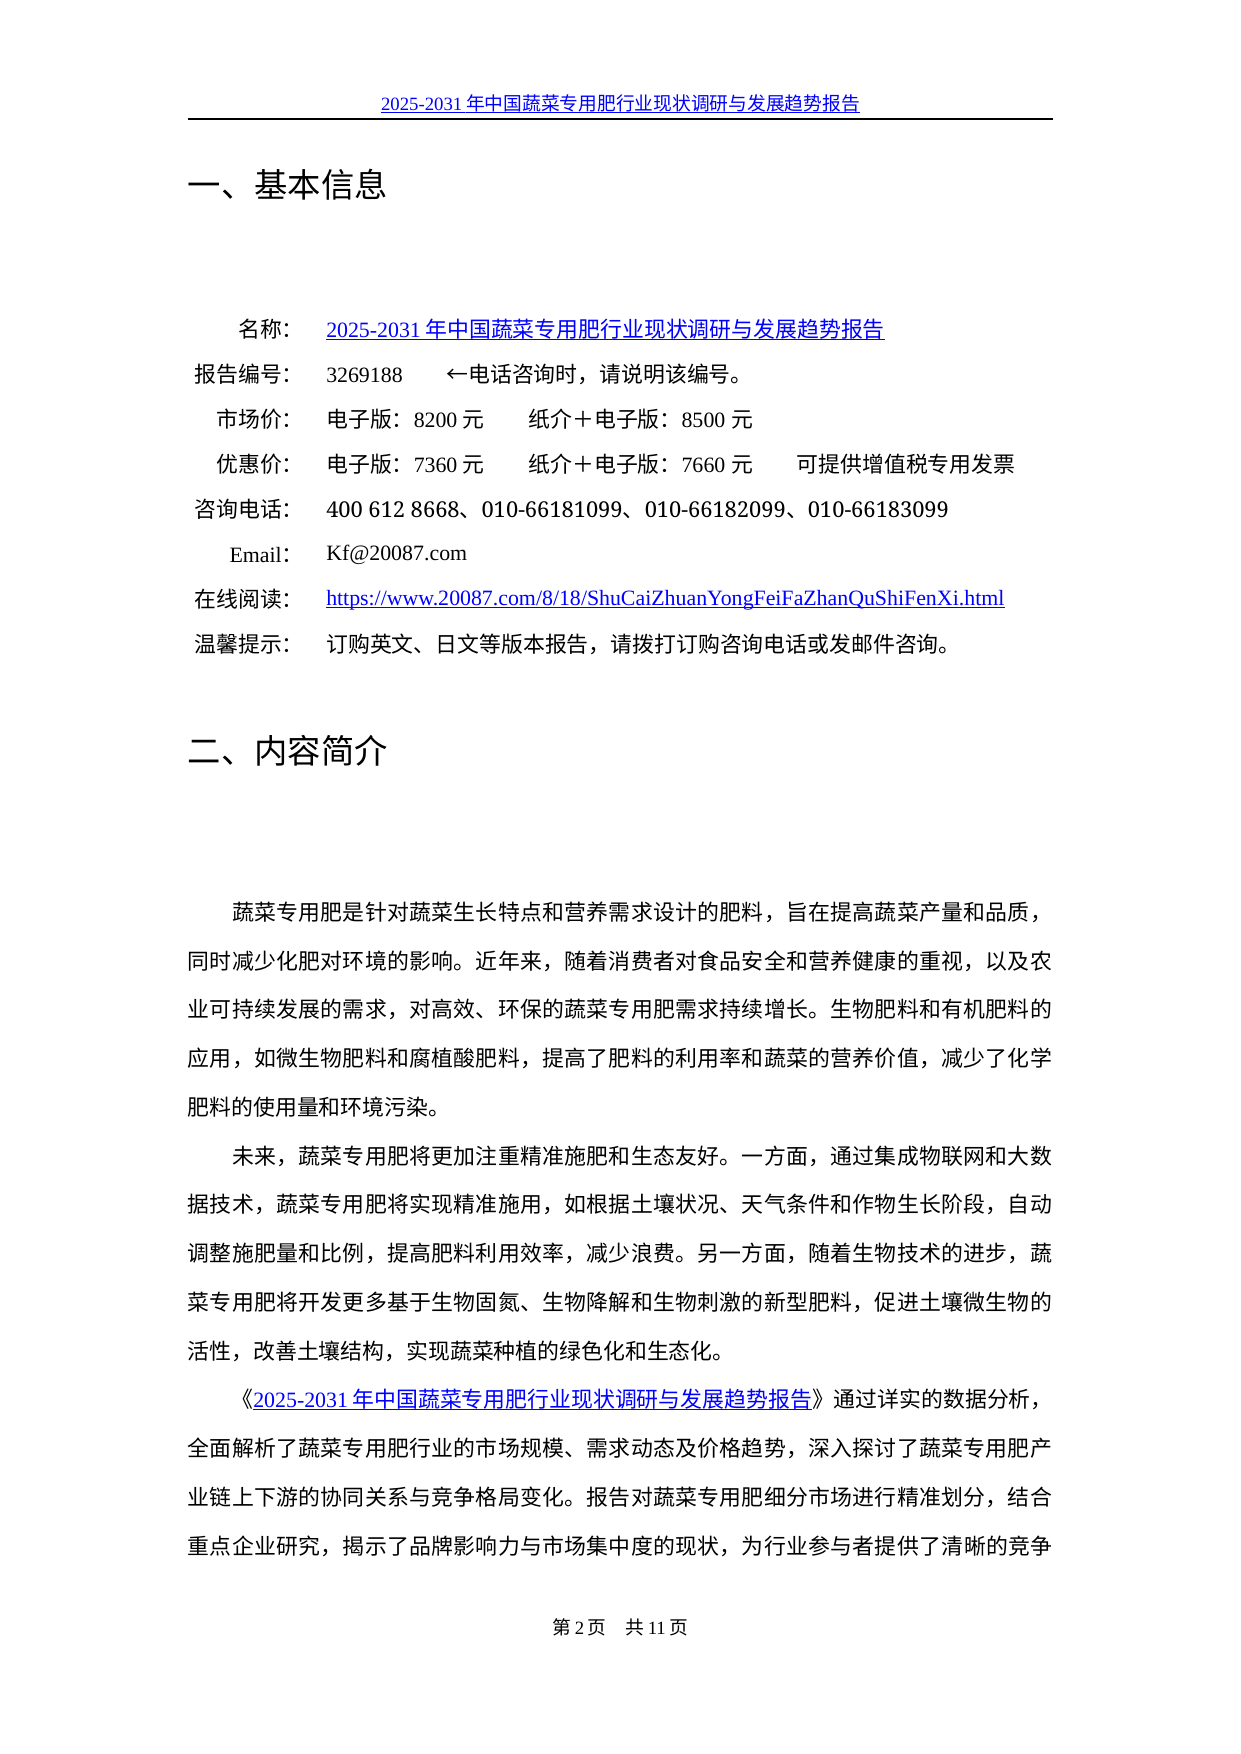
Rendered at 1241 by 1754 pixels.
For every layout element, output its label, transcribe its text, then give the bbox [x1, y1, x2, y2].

table_cell 电子版：7360 元 纸介＋电子版：7660 元 可提供增值税专用发票 [315, 447, 1073, 492]
table_header 名称： [167, 312, 315, 357]
table_cell 订购英文、日文等版本报告，请拨打订购咨询电话或发邮件咨询。 [315, 627, 1073, 672]
table_cell 3269188 ←电话咨询时，请说明该编号。 [315, 357, 1073, 402]
table_cell [315, 582, 1073, 627]
table_cell Email： [167, 537, 315, 582]
table_cell 报告编号： [167, 357, 315, 402]
title 一、基本信息 [187, 150, 1053, 215]
table_cell 优惠价： [167, 447, 315, 492]
title 二、内容简介 [187, 717, 1053, 782]
table_cell 400 612 8668、010-66181099、010-66182099、010-66183099 [315, 492, 1073, 537]
table_cell 在线阅读： [167, 582, 315, 627]
table_cell 咨询电话： [167, 492, 315, 537]
table_cell Kf@20087.com [315, 537, 1073, 582]
table_cell 电子版：8200 元 纸介＋电子版：8500 元 [315, 402, 1073, 447]
table_header 2025-2031年中国蔬菜专用肥行业现状调研与发展趋势报告 [315, 312, 1073, 357]
table_cell 市场价： [167, 402, 315, 447]
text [187, 894, 1053, 1561]
table_cell 温馨提示： [167, 627, 315, 672]
